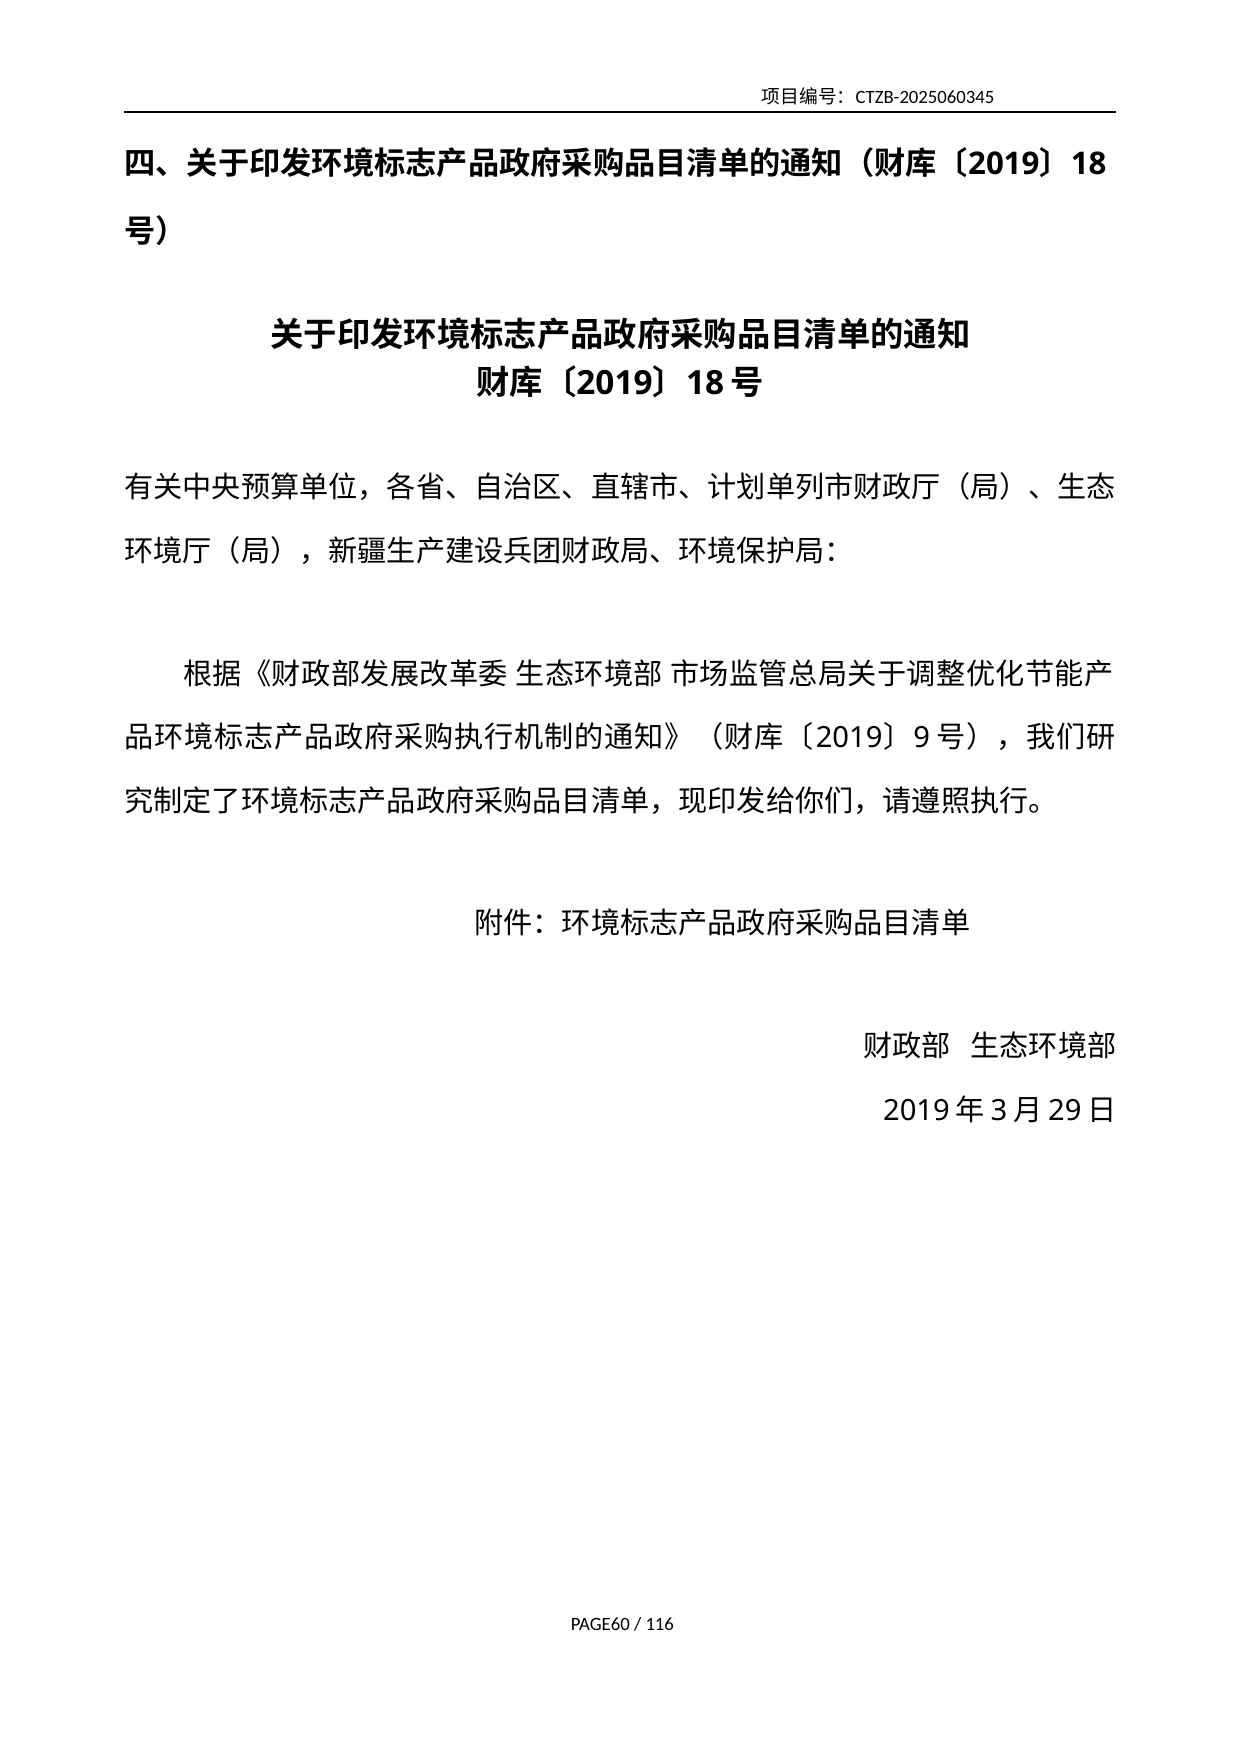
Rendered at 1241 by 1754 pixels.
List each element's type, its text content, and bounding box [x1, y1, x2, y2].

text 附件：环境标志产品政府采购品目清单 [124, 900, 1116, 942]
text 关于印发环境标志产品政府采购品目清单的通知 [124, 308, 1116, 356]
text 根据《财政部发展改革委 生态环境部 市场监管总局关于调整优化节能产品环境标志产品政府采购执行机制的通知》（财库〔2019〕9号），我们研究制定了环境标志产品政府采购品目清单，现印发给你们，请遵照执行。 [124, 650, 1116, 819]
text 2019年3月29日 [124, 1086, 1116, 1129]
text 四、关于印发环境标志产品政府采购品目清单的通知（财库〔2019〕18号） [124, 138, 1116, 251]
text 有关中央预算单位，各省、自治区、直辖市、计划单列市财政厅（局）、生态环境厅（局），新疆生产建设兵团财政局、环境保护局： [124, 464, 1116, 569]
text 财政部 生态环境部 [124, 1023, 1116, 1065]
text 财库〔2019〕18号 [124, 356, 1116, 404]
